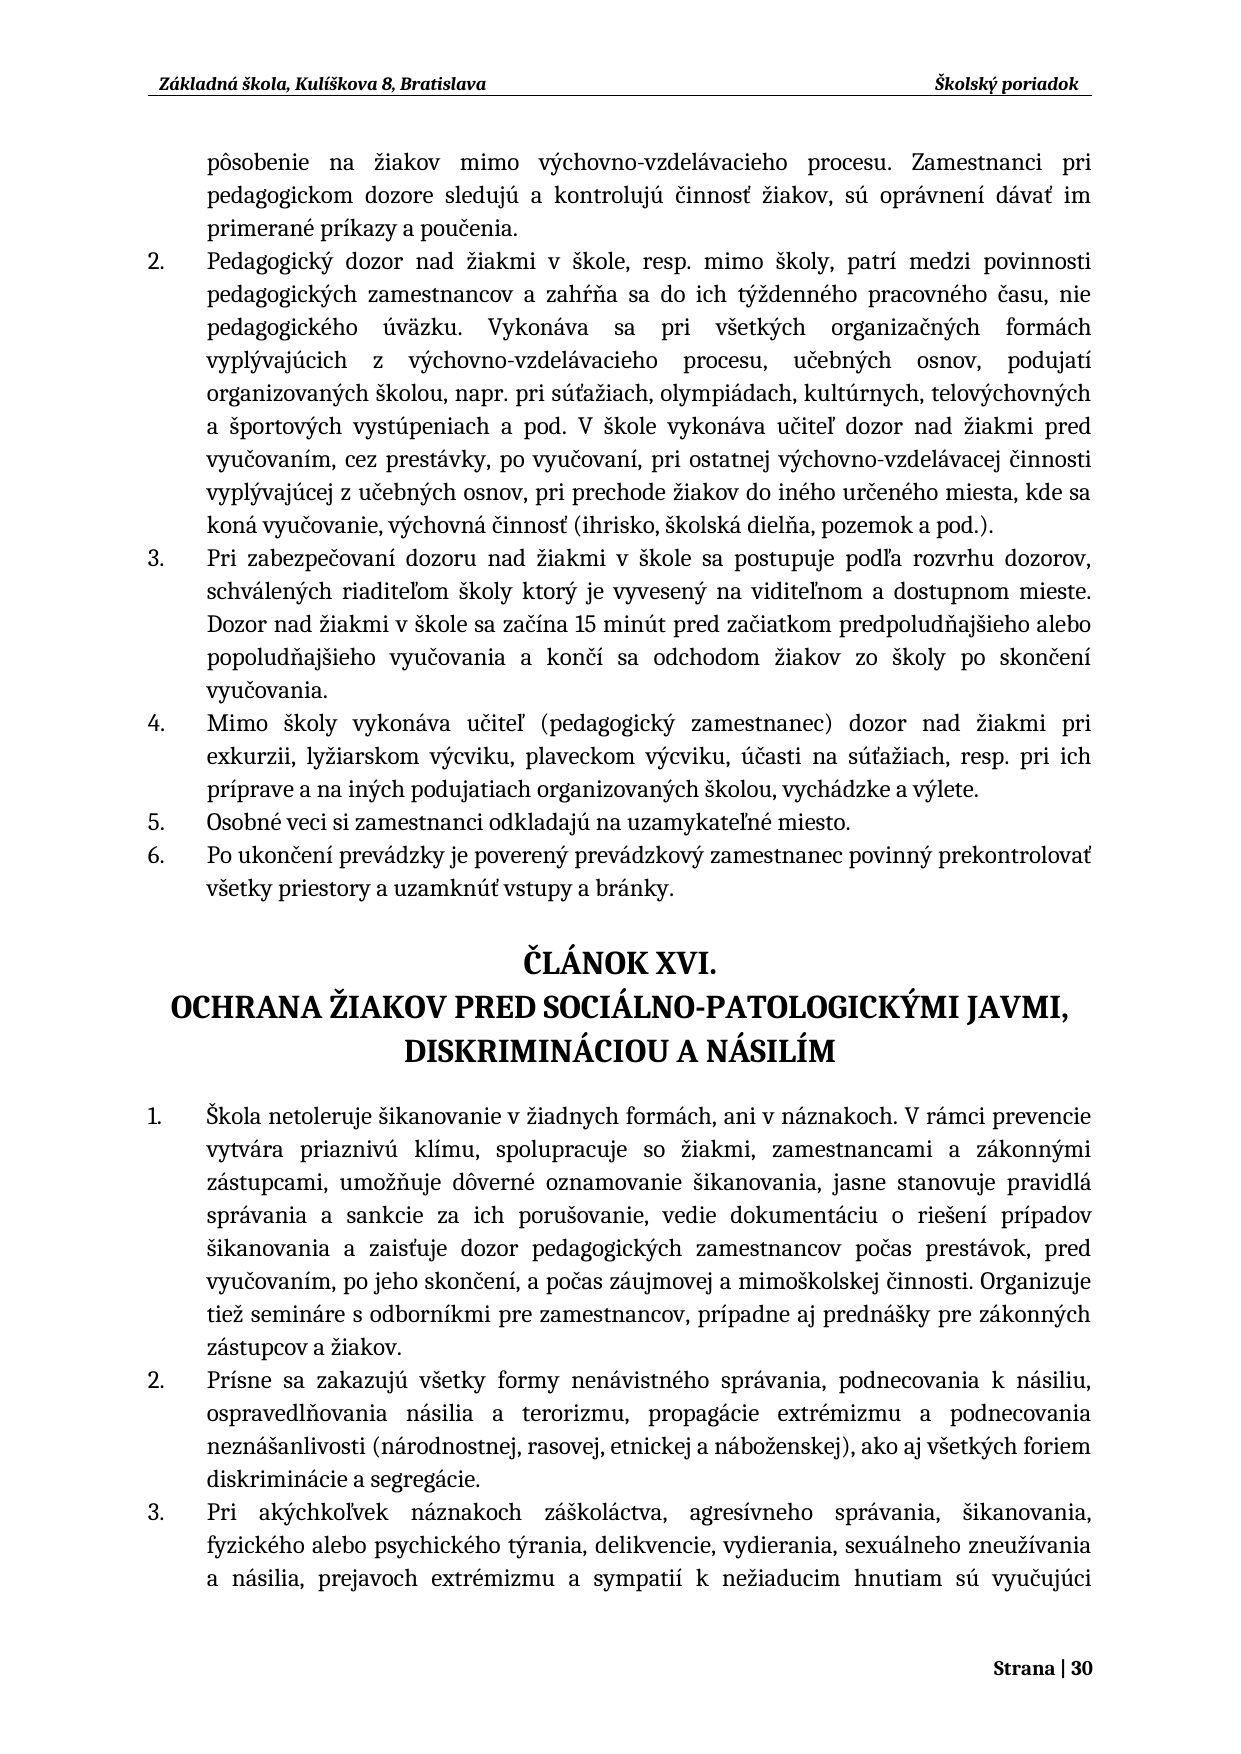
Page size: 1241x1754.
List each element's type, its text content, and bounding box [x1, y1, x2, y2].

list Mimo školy vykonáva učiteľ (pedagogický zamestnanec) dozor nad žiakmi pri exkurzii, lyžiarskom výcviku, plaveckom výcviku, účasti na súťažiach, resp. pri ich príprave a na iných podujatiach organizovaných školou, vychádzke a výlete. [148, 709, 1093, 804]
list Škola netoleruje šikanovanie v žiadnych formách, ani v náznakoch. V rámci prevencie vytvára priaznivú klímu, spolupracuje so žiakmi, zamestnancami a zákonnými zástupcami, umožňuje dôverné oznamovanie šikanovania, jasne stanovuje pravidlá správania a sankcie za ich porušovanie, vedie dokumentáciu o riešení prípadov šikanovania a zaisťuje dozor pedagogických zamestnancov počas prestávok, pred vyučovaním, po jeho skončení, a počas záujmovej a mimoškolskej činnosti. Organizuje tiež semináre s odborníkmi pre zamestnancov, prípadne aj prednášky pre zákonných zástupcov a žiakov. [148, 1102, 1093, 1362]
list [148, 148, 1093, 242]
list Pedagogický dozor nad žiakmi v škole, resp. mimo školy, patrí medzi povinnosti pedagogických zamestnancov a zahŕňa sa do ich týždenného pracovného času, nie pedagogického úväzku. Vykonáva sa pri všetkých organizačných formách vyplývajúcich z výchovno-vzdelávacieho procesu, učebných osnov, podujatí organizovaných školou, napr. pri súťažiach, olympiádach, kultúrnych, telovýchovných a športových vystúpeniach a pod. V škole vykonáva učiteľ dozor nad žiakmi pred vyučovaním, cez prestávky, po vyučovaní, pri ostatnej výchovno-vzdelávacej činnosti vyplývajúcej z učebných osnov, pri prechode žiakov do iného určeného miesta, kde sa koná vyučovanie, výchovná činnosť (ihrisko, školská dielňa, pozemok a pod.). [148, 247, 1093, 539]
list Po ukončení prevádzky je poverený prevádzkový zamestnanec povinný prekontrolovať všetky priestory a uzamknúť vstupy a bránky. [148, 841, 1093, 903]
list Osobné veci si zamestnanci odkladajú na uzamykateľné miesto. [148, 808, 1093, 837]
list Prísne sa zakazujú všetky formy nenávistného správania, podnecovania k násiliu, ospravedlňovania násilia a terorizmu, propagácie extrémizmu a podnecovania neznášanlivosti (národnostnej, rasovej, etnickej a náboženskej), ako aj všetkých foriem diskriminácie a segregácie. [148, 1366, 1093, 1494]
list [148, 1498, 1093, 1593]
subtitle ČLÁNOK XVI. Ochrana žiakov pred sociálno-patologickými javmi, diskrimináciou a násilím [148, 944, 1093, 1071]
list Pri zabezpečovaní dozoru nad žiakmi v škole sa postupuje podľa rozvrhu dozorov, schválených riaditeľom školy ktorý je vyvesený na viditeľnom a dostupnom mieste. Dozor nad žiakmi v škole sa začína 15 minút pred začiatkom predpoludňajšieho alebo popoludňajšieho vyučovania a končí sa odchodom žiakov zo školy po skončení vyučovania. [148, 544, 1093, 705]
